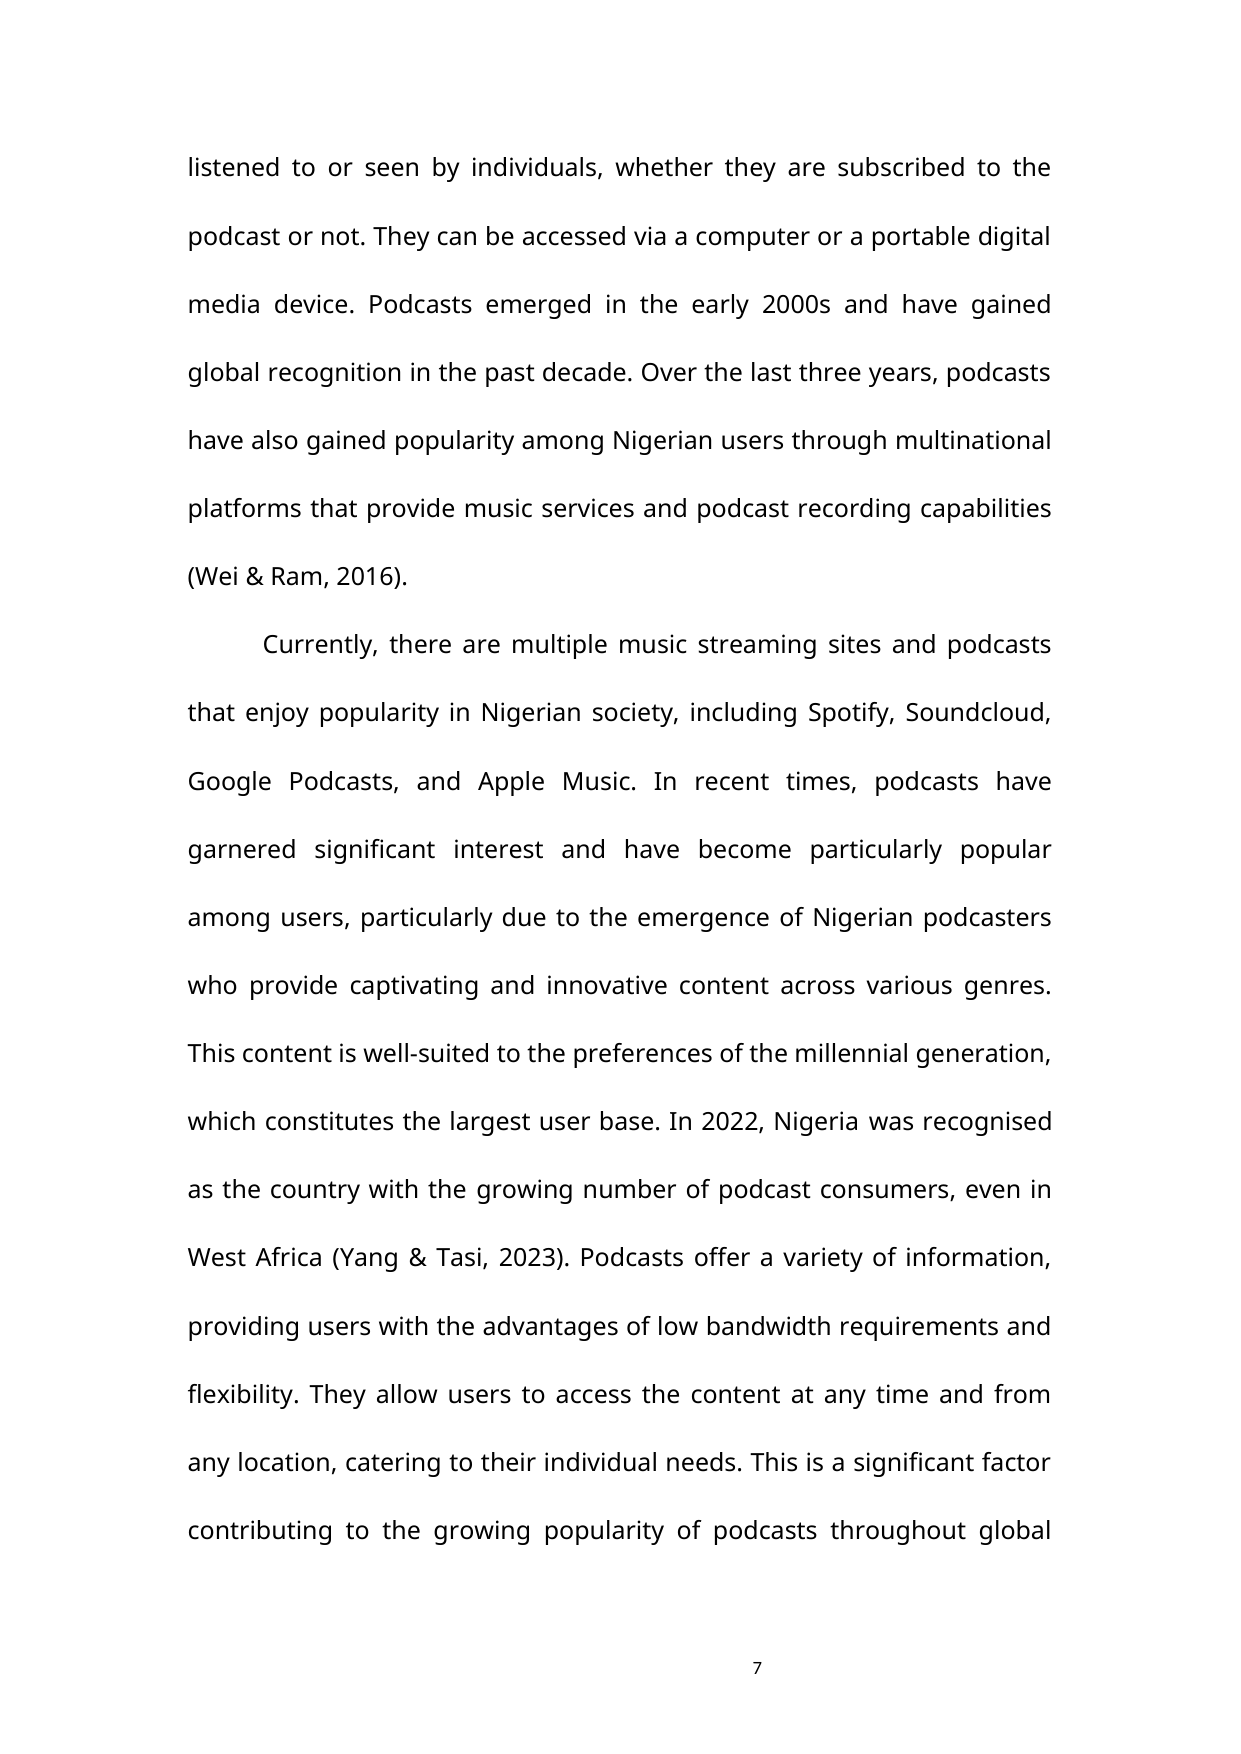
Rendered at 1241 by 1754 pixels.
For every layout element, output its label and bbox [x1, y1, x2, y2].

text [187, 627, 1053, 1547]
text [187, 150, 1053, 593]
